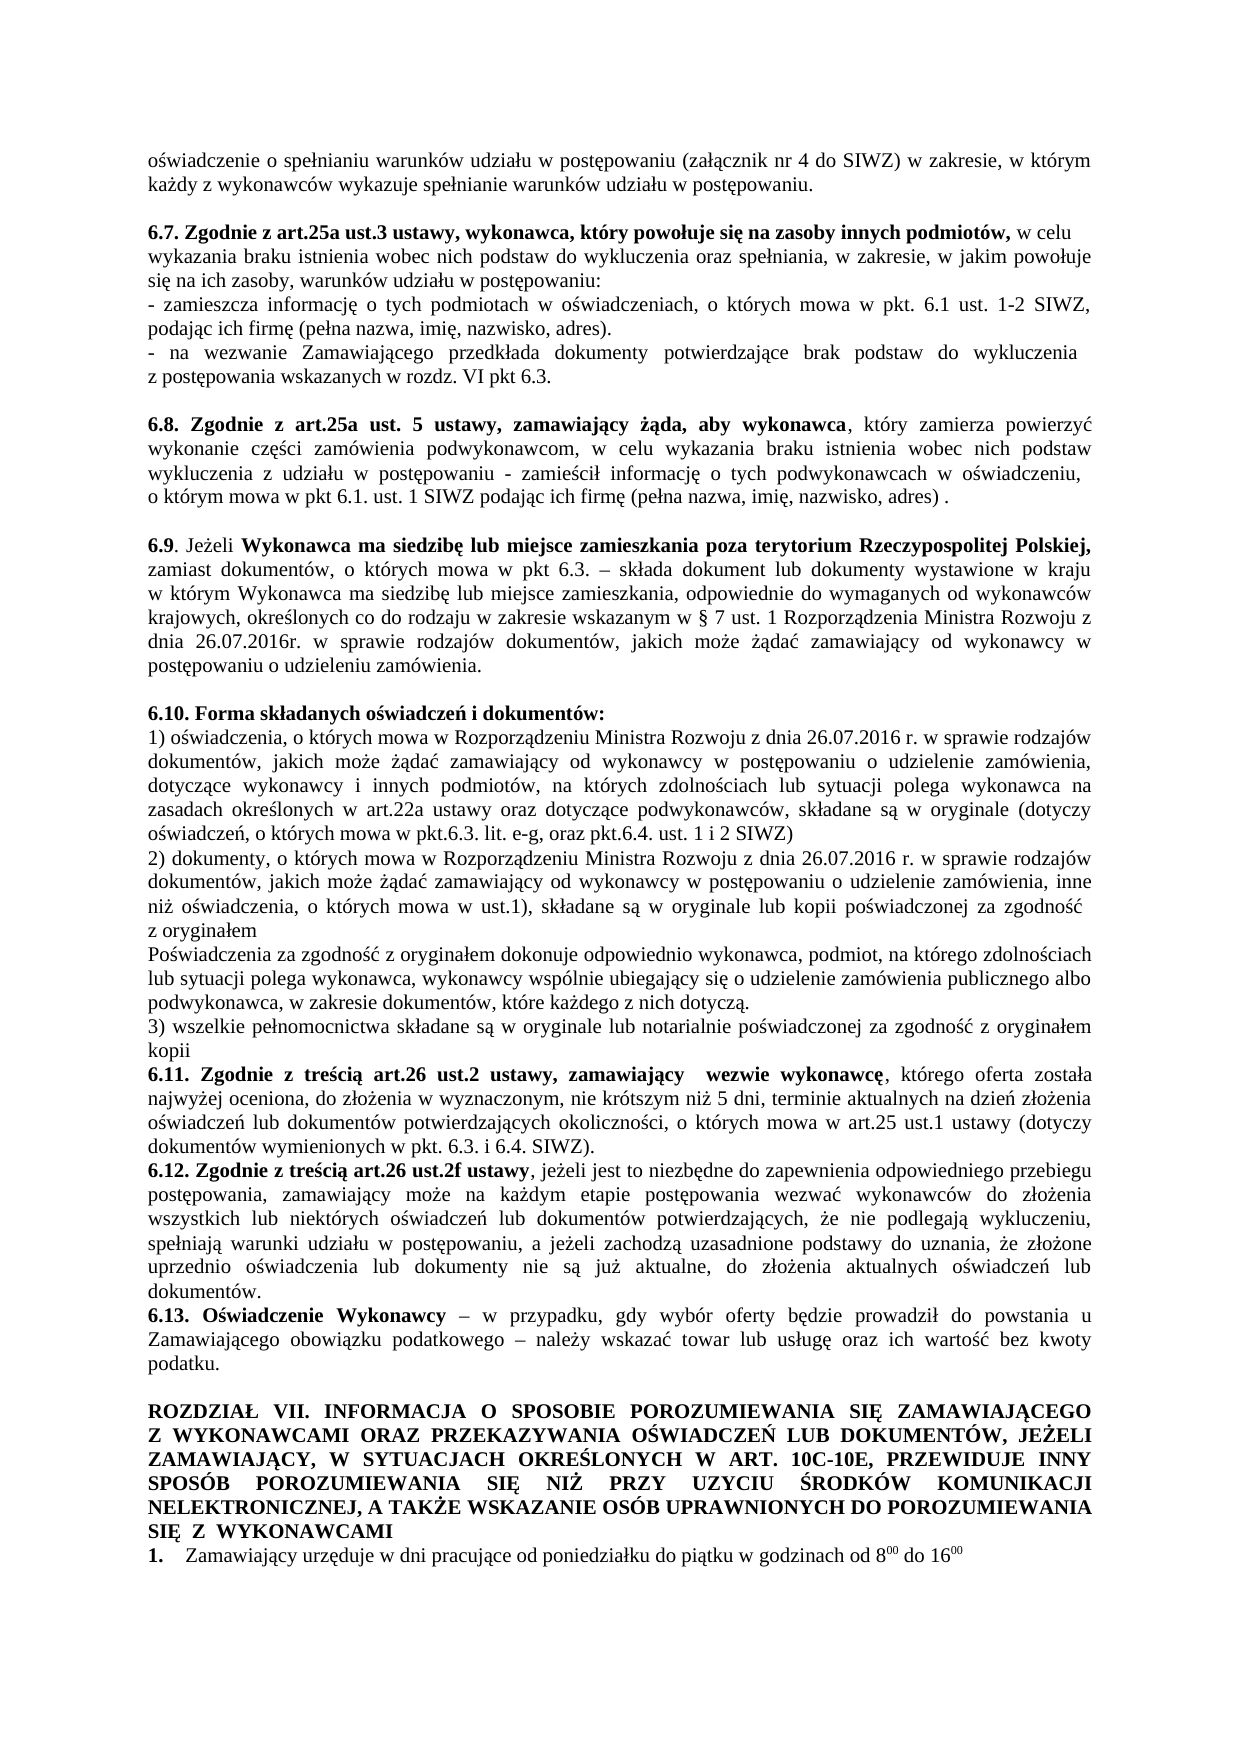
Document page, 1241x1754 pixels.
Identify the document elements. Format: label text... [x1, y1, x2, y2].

text 3) wszelkie pełnomocnictwa składane są w oryginale lub notarialnie poświadczonej za zgodność z oryginałem kopii [148, 1014, 1093, 1062]
text 6.9. Jeżeli Wykonawca ma siedzibę lub miejsce zamieszkania poza terytorium Rzeczypospolitej Polskiej, zamiast dokumentów, o których mowa w pkt 6.3. – składa dokument lub dokumenty wystawione w kraju w którym Wykonawca ma siedzibę lub miejsce zamieszkania, odpowiednie do wymaganych od wykonawców krajowych, określonych co do rodzaju w zakresie wskazanym w § 7 ust. 1 Rozporządzenia Ministra Rozwoju z dnia 26.07.2016r. w sprawie rodzajów dokumentów, jakich może żądać zamawiający od wykonawcy w postępowaniu o udzieleniu zamówienia. [148, 533, 1093, 677]
list Zamawiający urzęduje w dni pracujące od poniedziałku do piątku w godzinach od 800 do 1600 [148, 1543, 1093, 1567]
text 1) oświadczenia, o których mowa w Rozporządzeniu Ministra Rozwoju z dnia 26.07.2016 r. w sprawie rodzajów dokumentów, jakich może żądać zamawiający od wykonawcy w postępowaniu o udzielenie zamówienia, dotyczące wykonawcy i innych podmiotów, na których zdolnościach lub sytuacji polega wykonawca na zasadach określonych w art.22a ustawy oraz dotyczące podwykonawców, składane są w oryginale (dotyczy oświadczeń, o których mowa w pkt.6.3. lit. e-g, oraz pkt.6.4. ust. 1 i 2 SIWZ) [148, 725, 1093, 845]
text 6.12. Zgodnie z treścią art.26 ust.2f ustawy, jeżeli jest to niezbędne do zapewnienia odpowiedniego przebiegu postępowania, zamawiający może na każdym etapie postępowania wezwać wykonawców do złożenia wszystkich lub niektórych oświadczeń lub dokumentów potwierdzających, że nie podlegają wykluczeniu, spełniają warunki udziału w postępowaniu, a jeżeli zachodzą uzasadnione podstawy do uznania, że złożone uprzednio oświadczenia lub dokumenty nie są już aktualne, do złożenia aktualnych oświadczeń lub dokumentów. [148, 1158, 1093, 1303]
text - zamieszcza informację o tych podmiotach w oświadczeniach, o których mowa w pkt. 6.1 ust. 1-2 SIWZ, podając ich firmę (pełna nazwa, imię, nazwisko, adres). [148, 292, 1093, 340]
text - na wezwanie Zamawiającego przedkłada dokumenty potwierdzające brak podstaw do wykluczenia z postępowania wskazanych w rozdz. VI pkt 6.3. [148, 340, 1093, 388]
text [148, 148, 1093, 196]
text 2) dokumenty, o których mowa w Rozporządzeniu Ministra Rozwoju z dnia 26.07.2016 r. w sprawie rodzajów dokumentów, jakich może żądać zamawiający od wykonawcy w postępowaniu o udzielenie zamówienia, inne niż oświadczenia, o których mowa w ust.1), składane są w oryginale lub kopii poświadczonej za zgodność z oryginałem [148, 845, 1093, 942]
text 6.7. Zgodnie z art.25a ust.3 ustawy, wykonawca, który powołuje się na zasoby innych podmiotów, w celu [148, 220, 1093, 244]
text 6.13. Oświadczenie Wykonawcy – w przypadku, gdy wybór oferty będzie prowadził do powstania u Zamawiającego obowiązku podatkowego – należy wskazać towar lub usługę oraz ich wartość bez kwoty podatku. [148, 1303, 1093, 1375]
text wykazania braku istnienia wobec nich podstaw do wykluczenia oraz spełniania, w zakresie, w jakim powołuje się na ich zasoby, warunków udziału w postępowaniu: [148, 244, 1093, 292]
text 6.11. Zgodnie z treścią art.26 ust.2 ustawy, zamawiający wezwie wykonawcę, którego oferta została najwyżej oceniona, do złożenia w wyznaczonym, nie krótszym niż 5 dni, terminie aktualnych na dzień złożenia oświadczeń lub dokumentów potwierdzających okoliczności, o których mowa w art.25 ust.1 ustawy (dotyczy dokumentów wymienionych w pkt. 6.3. i 6.4. SIWZ). [148, 1062, 1093, 1158]
text ROZDZIAŁ VII. INFORMACJA O SPOSOBIE POROZUMIEWANIA SIĘ ZAMAWIAJĄCEGO Z WYKONAWCAMI ORAZ PRZEKAZYWANIA OŚWIADCZEŃ LUB DOKUMENTÓW, JEŻELI ZAMAWIAJĄCY, W SYTUACJACH OKREŚLONYCH W ART. 10C-10E, PRZEWIDUJE INNY SPOSÓB POROZUMIEWANIA SIĘ NIŻ PRZY UZYCIU ŚRODKÓW KOMUNIKACJI NELEKTRONICZNEJ, A TAKŻE WSKAZANIE OSÓB UPRAWNIONYCH DO POROZUMIEWANIA SIĘ Z WYKONAWCAMI [148, 1399, 1093, 1543]
text Poświadczenia za zgodność z oryginałem dokonuje odpowiednio wykonawca, podmiot, na którego zdolnościach lub sytuacji polega wykonawca, wykonawcy wspólnie ubiegający się o udzielenie zamówienia publicznego albo podwykonawca, w zakresie dokumentów, które każdego z nich dotyczą. [148, 942, 1093, 1014]
text 6.10. Forma składanych oświadczeń i dokumentów: [148, 701, 1093, 725]
text 6.8. Zgodnie z art.25a ust. 5 ustawy, zamawiający żąda, aby wykonawca, który zamierza powierzyć wykonanie części zamówienia podwykonawcom, w celu wykazania braku istnienia wobec nich podstaw wykluczenia z udziału w postępowaniu - zamieścił informację o tych podwykonawcach w oświadczeniu, o którym mowa w pkt 6.1. ust. 1 SIWZ podając ich firmę (pełna nazwa, imię, nazwisko, adres) . [148, 412, 1093, 508]
